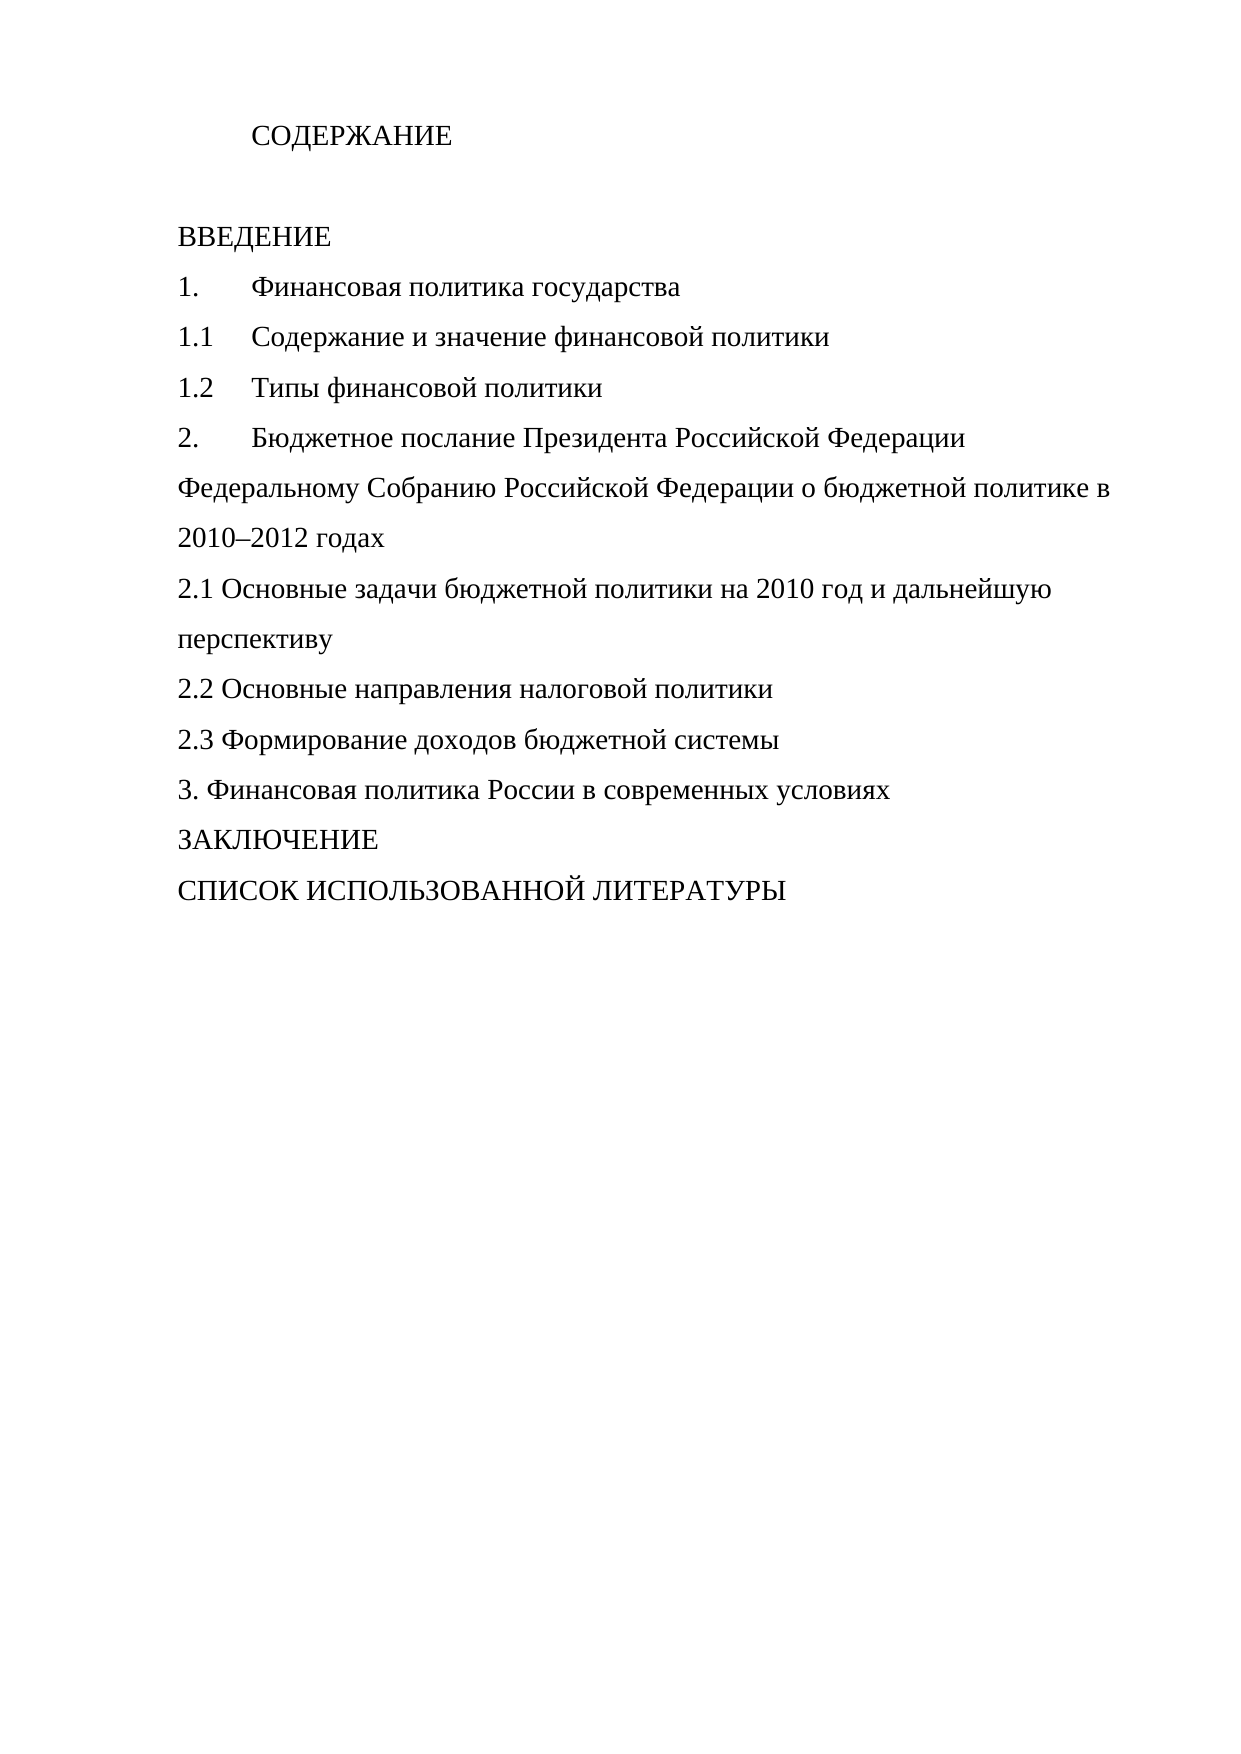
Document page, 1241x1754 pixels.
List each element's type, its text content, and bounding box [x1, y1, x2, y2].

text ЗАКЛЮЧЕНИЕ [177, 822, 1152, 856]
list Типы финансовой политики [177, 370, 1152, 403]
list Бюджетное послание Президента Российской Федерации Федеральному Собранию Российской Федерации о бюджетной политике в 2010–2012 годах [177, 420, 1152, 554]
text ВВЕДЕНИЕ [177, 219, 1152, 252]
text СПИСОК ИСПОЛЬЗОВАННОЙ ЛИТЕРАТУРЫ [177, 873, 1152, 906]
text 2.2 Основные направления налоговой политики [177, 672, 1152, 705]
list Содержание и значение финансовой политики [177, 319, 1152, 353]
text 2.1 Основные задачи бюджетной политики на 2010 год и дальнейшую перспективу [177, 571, 1152, 655]
text СОДЕРЖАНИЕ [177, 118, 1152, 152]
text 2.3 Формирование доходов бюджетной системы [177, 722, 1152, 755]
list Финансовая политика государства [177, 269, 1152, 303]
text 3. Финансовая политика России в современных условиях [177, 772, 1152, 806]
